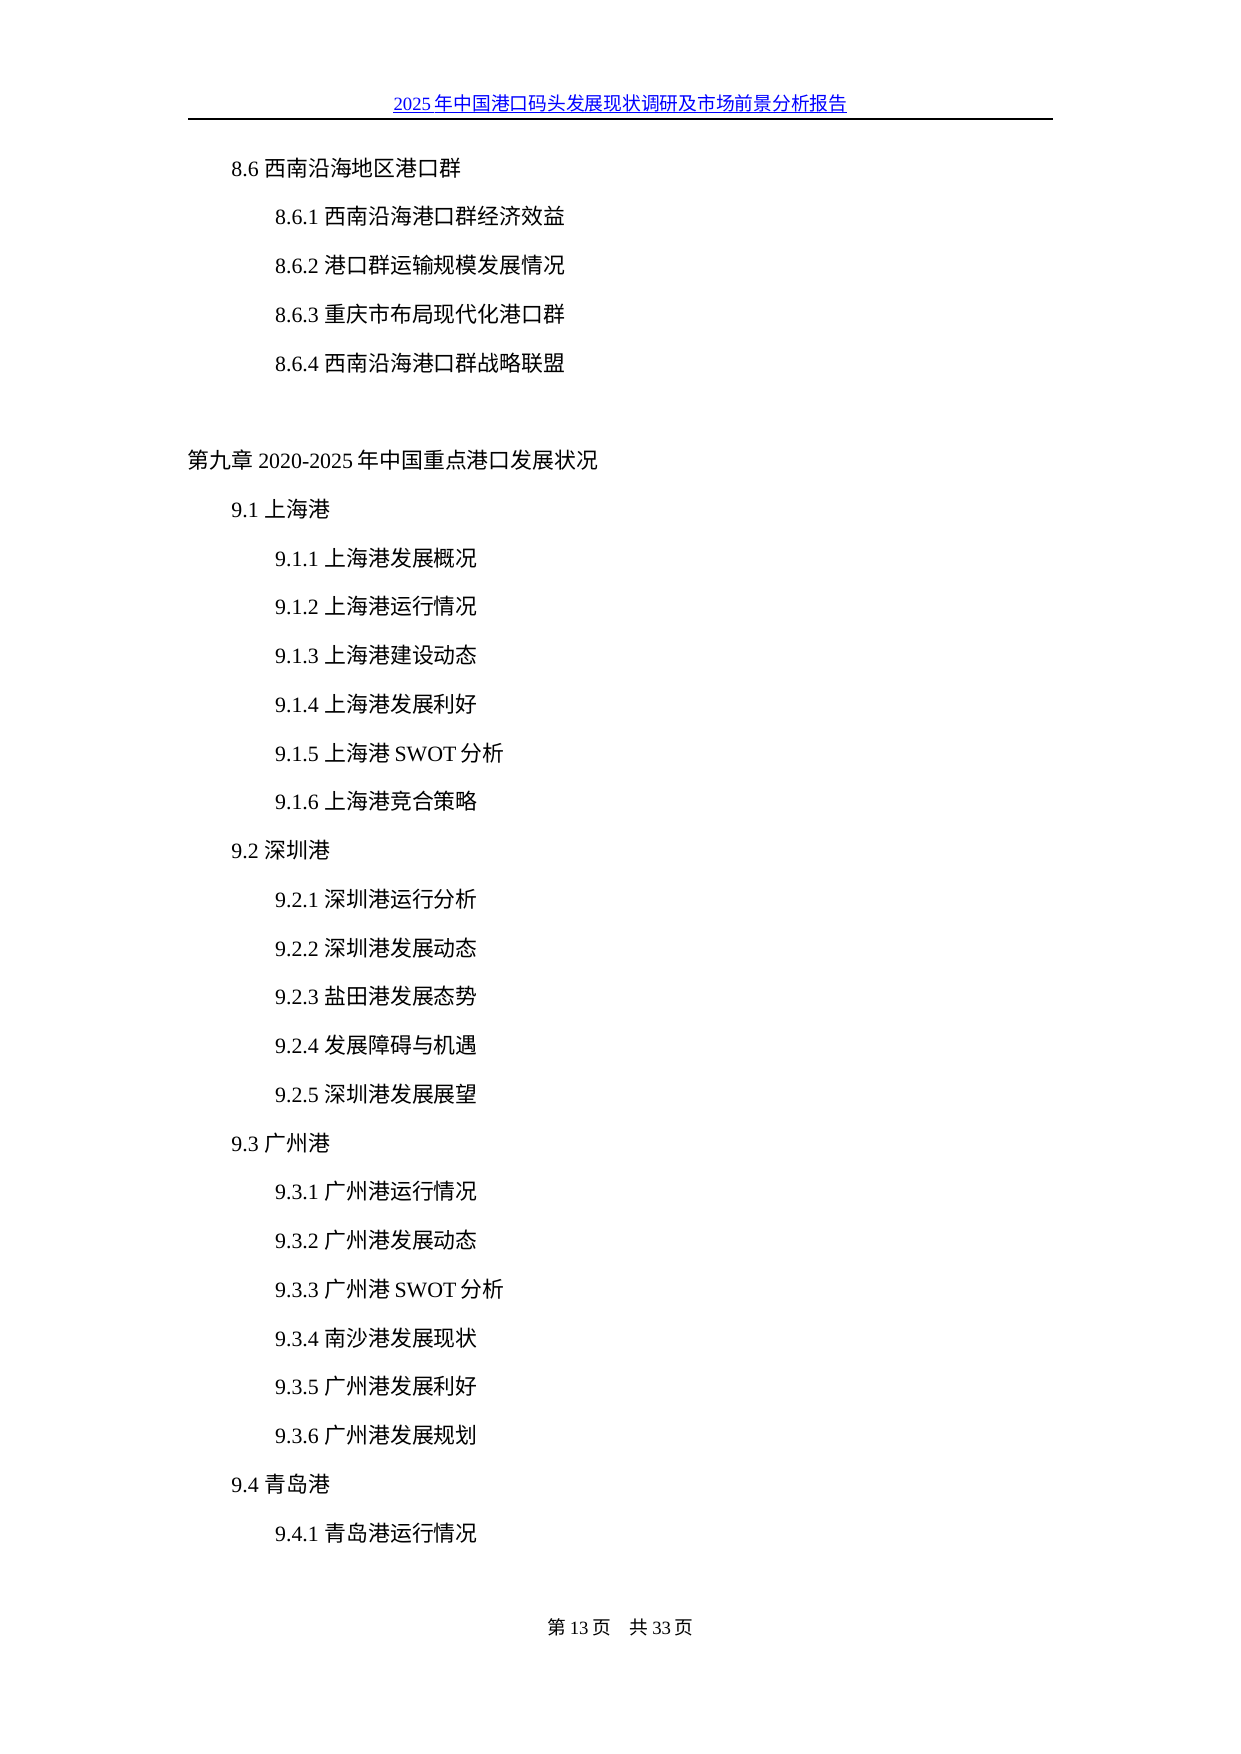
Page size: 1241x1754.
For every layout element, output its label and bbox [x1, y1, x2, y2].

text [187, 150, 1053, 1548]
